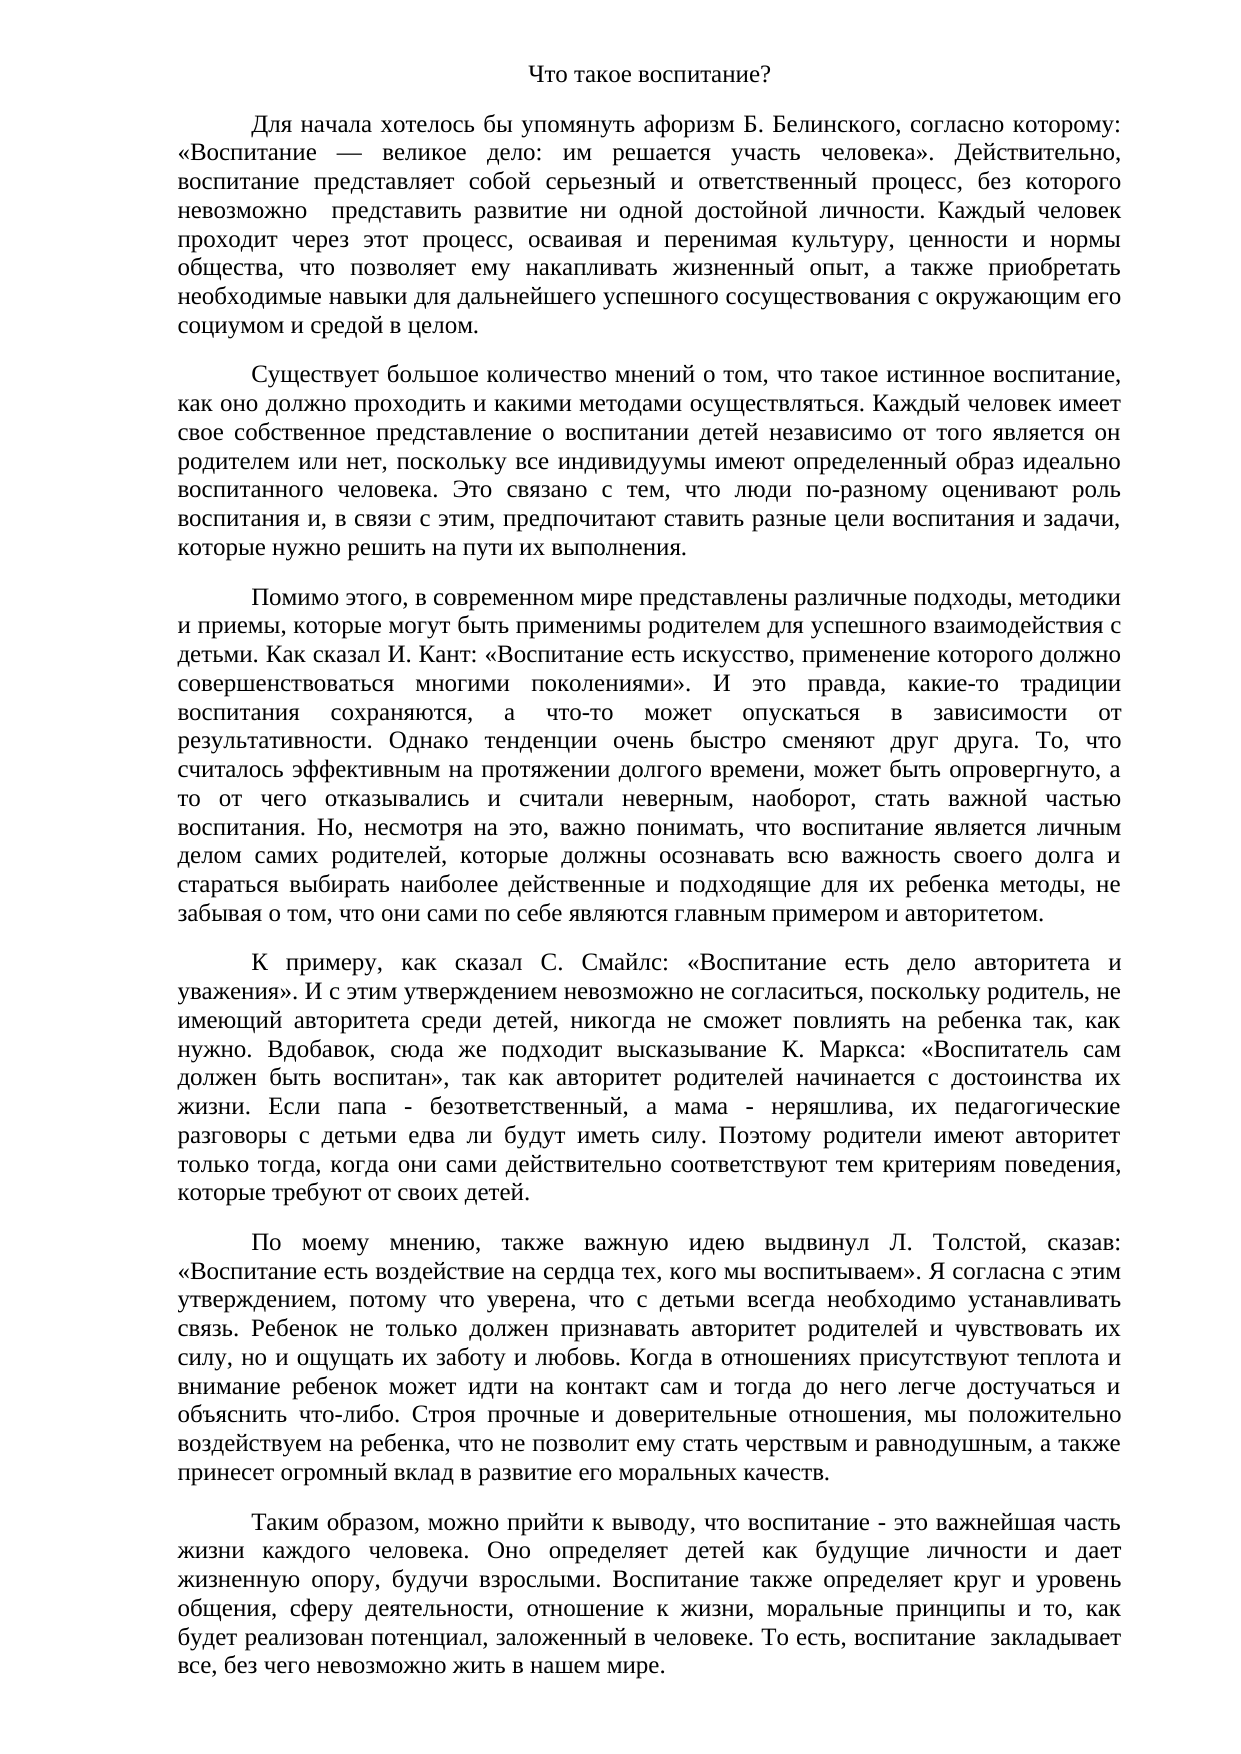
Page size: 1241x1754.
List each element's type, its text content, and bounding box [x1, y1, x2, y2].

text Таким образом, можно прийти к выводу, что воспитание - это важнейшая часть жизни каждого человека. Оно определяет детей как будущие личности и дает жизненную опору, будучи взрослыми. Воспитание также определяет круг и уровень общения, сферу деятельности, отношение к жизни, моральные принципы и то, как будет реализован потенциал, заложенный в человеке. То есть, воспитание закладывает все, без чего невозможно жить в нашем мире. [177, 1507, 1122, 1679]
text По моему мнению, также важную идею выдвинул Л. Толстой, сказав: «Воспитание есть воздействие на сердца тех, кого мы воспитываем». Я согласна с этим утверждением, потому что уверена, что с детьми всегда необходимо устанавливать связь. Ребенок не только должен признавать авторитет родителей и чувствовать их силу, но и ощущать их заботу и любовь. Когда в отношениях присутствуют теплота и внимание ребенок может идти на контакт сам и тогда до него легче достучаться и объяснить что-либо. Строя прочные и доверительные отношения, мы положительно воздействуем на ребенка, что не позволит ему стать черствым и равнодушным, а также принесет огромный вклад в развитие его моральных качеств. [177, 1227, 1122, 1486]
text Существует большое количество мнений о том, что такое истинное воспитание, как оно должно проходить и какими методами осуществляться. Каждый человек имеет свое собственное представление о воспитании детей независимо от того является он родителем или нет, поскольку все индивидуумы имеют определенный образ идеально воспитанного человека. Это связано с тем, что люди по-разному оценивают роль воспитания и, в связи с этим, предпочитают ставить разные цели воспитания и задачи, которые нужно решить на пути их выполнения. [177, 359, 1122, 561]
text Для начала хотелось бы упомянуть афоризм Б. Белинского, согласно которому: «Воспитание — великое дело: им решается участь человека». Действительно, воспитание представляет собой серьезный и ответственный процесс, без которого невозможно представить развитие ни одной достойной личности. Каждый человек проходит через этот процесс, осваивая и перенимая культуру, ценности и нормы общества, что позволяет ему накапливать жизненный опыт, а также приобретать необходимые навыки для дальнейшего успешного сосуществования с окружающим его социумом и средой в целом. [177, 109, 1122, 339]
text Помимо этого, в современном мире представлены различные подходы, методики и приемы, которые могут быть применимы родителем для успешного взаимодействия с детьми. Как сказал И. Кант: «Воспитание есть искусство, применение которого должно совершенствоваться многими поколениями». И это правда, какие-то традиции воспитания сохраняются, а что-то может опускаться в зависимости от результативности. Однако тенденции очень быстро сменяют друг друга. То, что считалось эффективным на протяжении долгого времени, может быть опровергнуто, а то от чего отказывались и считали неверным, наоборот, стать важной частью воспитания. Но, несмотря на это, важно понимать, что воспитание является личным делом самих родителей, которые должны осознавать всю важность своего долга и стараться выбирать наиболее действенные и подходящие для их ребенка методы, не забывая о том, что они сами по себе являются главным примером и авторитетом. [177, 582, 1122, 927]
text К примеру, как сказал С. Смайлс: «Воспитание есть дело авторитета и уважения». И с этим утверждением невозможно не согласиться, поскольку родитель, не имеющий авторитета среди детей, никогда не сможет повлиять на ребенка так, как нужно. Вдобавок, сюда же подходит высказывание К. Маркса: «Воспитатель сам должен быть воспитан», так как авторитет родителей начинается с достоинства их жизни. Если папа - безответственный, а мама - неряшлива, их педагогические разговоры с детьми едва ли будут иметь силу. Поэтому родители имеют авторитет только тогда, когда они сами действительно соответствуют тем критериям поведения, которые требуют от своих детей. [177, 947, 1122, 1206]
text Что такое воспитание? [177, 59, 1122, 88]
